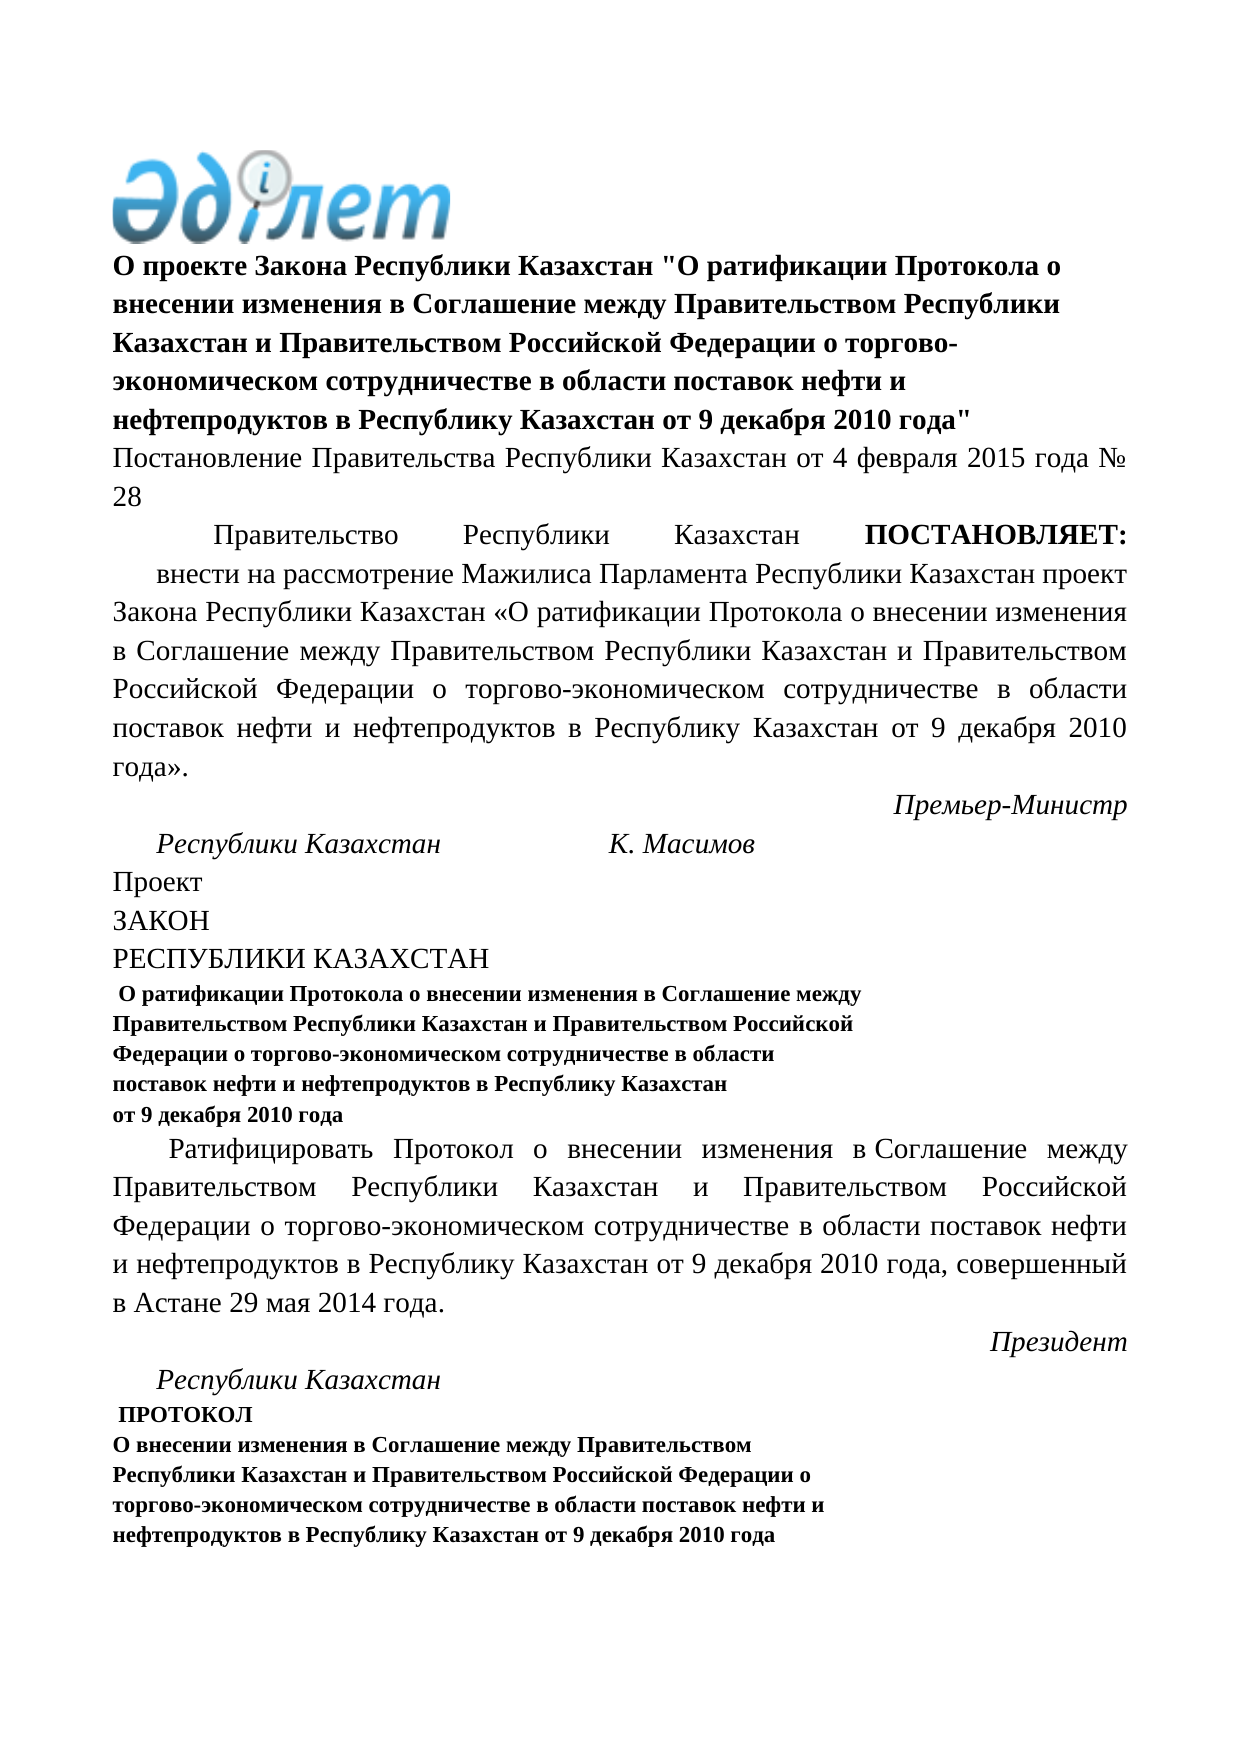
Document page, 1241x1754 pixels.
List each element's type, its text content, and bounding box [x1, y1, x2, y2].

text ЗАКОН РЕСПУБЛИКИ КАЗАХСТАН [112, 903, 1128, 975]
text Ратифицировать Протокол о внесении изменения в Соглашение между Правительством Республики Казахстан и Правительством Российской Федерации о торгово-экономическом сотрудничестве в области поставок нефти и нефтепродуктов в Республику Казахстан от 9 декабря 2010 года, совершенный в Астане 29 мая 2014 года. [112, 1131, 1128, 1319]
picture [112, 150, 451, 244]
text Постановление Правительства Республики Казахстан от 4 февраля 2015 года № 28 [112, 440, 1128, 512]
text О ратификации Протокола о внесении изменения в Соглашение между Правительством Республики Казахстан и Правительством Российской Федерации о торгово-экономическом сотрудничестве в области поставок нефти и нефтепродуктов в Республику Казахстан от 9 декабря 2010 года [112, 980, 1128, 1127]
text Премьер-Министр Республики Казахстан К. Масимов [112, 787, 1128, 859]
text Президент Республики Казахстан [112, 1324, 1128, 1396]
text О проекте Закона Республики Казахстан "О ратификации Протокола о внесении изменения в Соглашение между Правительством Республики Казахстан и Правительством Российской Федерации о торгово-экономическом сотрудничестве в области поставок нефти и нефтепродуктов в Республику Казахстан от 9 декабря 2010 года" [112, 248, 1128, 435]
text Проект [112, 864, 1128, 898]
text Правительство Республики Казахстан ПОСТАНОВЛЯЕТ: внести на рассмотрение Мажилиса Парламента Республики Казахстан проект Закона Республики Казахстан «О ратификации Протокола о внесении изменения в Соглашение между Правительством Республики Казахстан и Правительством Российской Федерации о торгово-экономическом сотрудничестве в области поставок нефти и нефтепродуктов в Республику Казахстан от 9 декабря 2010 года». [112, 517, 1128, 782]
text ПРОТОКОЛ О внесении изменения в Соглашение между Правительством Республики Казахстан и Правительством Российской Федерации о торгово-экономическом сотрудничестве в области поставок нефти и нефтепродуктов в Республику Казахстан от 9 декабря 2010 года [112, 1401, 1128, 1548]
